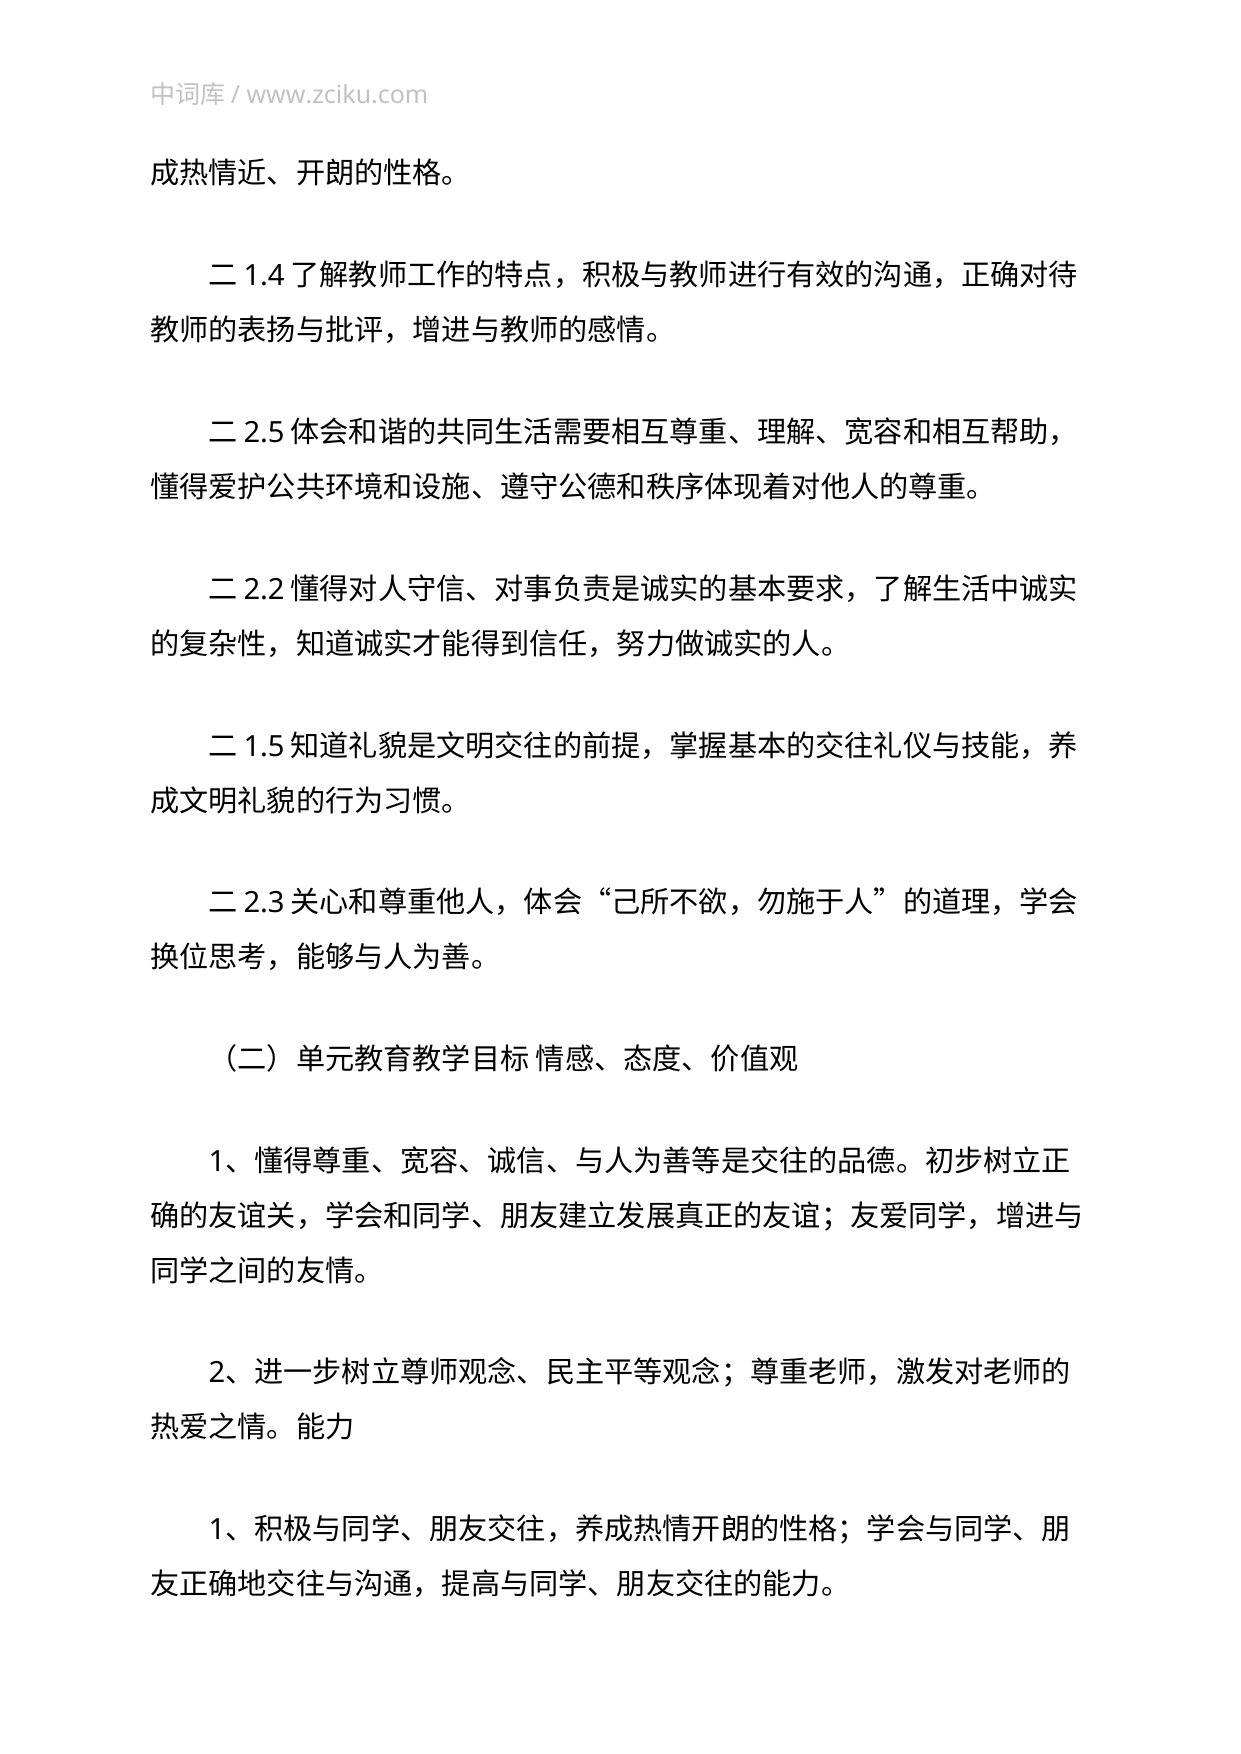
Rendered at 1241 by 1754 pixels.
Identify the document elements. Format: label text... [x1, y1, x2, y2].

text 1、懂得尊重、宽容、诚信、与人为善等是交往的品德。初步树立正确的友谊关，学会和同学、朋友建立发展真正的友谊；友爱同学，增进与同学之间的友情。 [150, 1137, 1090, 1289]
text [150, 150, 1090, 192]
text 二1.4了解教师工作的特点，积极与教师进行有效的沟通，正确对待教师的表扬与批评，增进与教师的感情。 [150, 252, 1090, 349]
text 2、进一步树立尊师观念、民主平等观念；尊重老师，激发对老师的热爱之情。能力 [150, 1349, 1090, 1446]
text 二1.5知道礼貌是文明交往的前提，掌握基本的交往礼仪与技能，养成文明礼貌的行为习惯。 [150, 722, 1090, 819]
text 二2.2懂得对人守信、对事负责是诚实的基本要求，了解生活中诚实的复杂性，知道诚实才能得到信任，努力做诚实的人。 [150, 565, 1090, 663]
text 二2.3关心和尊重他人，体会“己所不欲，勿施于人”的道理，学会换位思考，能够与人为善。 [150, 879, 1090, 976]
text （二）单元教育教学目标 情感、态度、价值观 [150, 1036, 1090, 1078]
text 1、积极与同学、朋友交往，养成热情开朗的性格；学会与同学、朋友正确地交往与沟通，提高与同学、朋友交往的能力。 [150, 1506, 1090, 1603]
text 二2.5体会和谐的共同生活需要相互尊重、理解、宽容和相互帮助，懂得爱护公共环境和设施、遵守公德和秩序体现着对他人的尊重。 [150, 408, 1090, 506]
